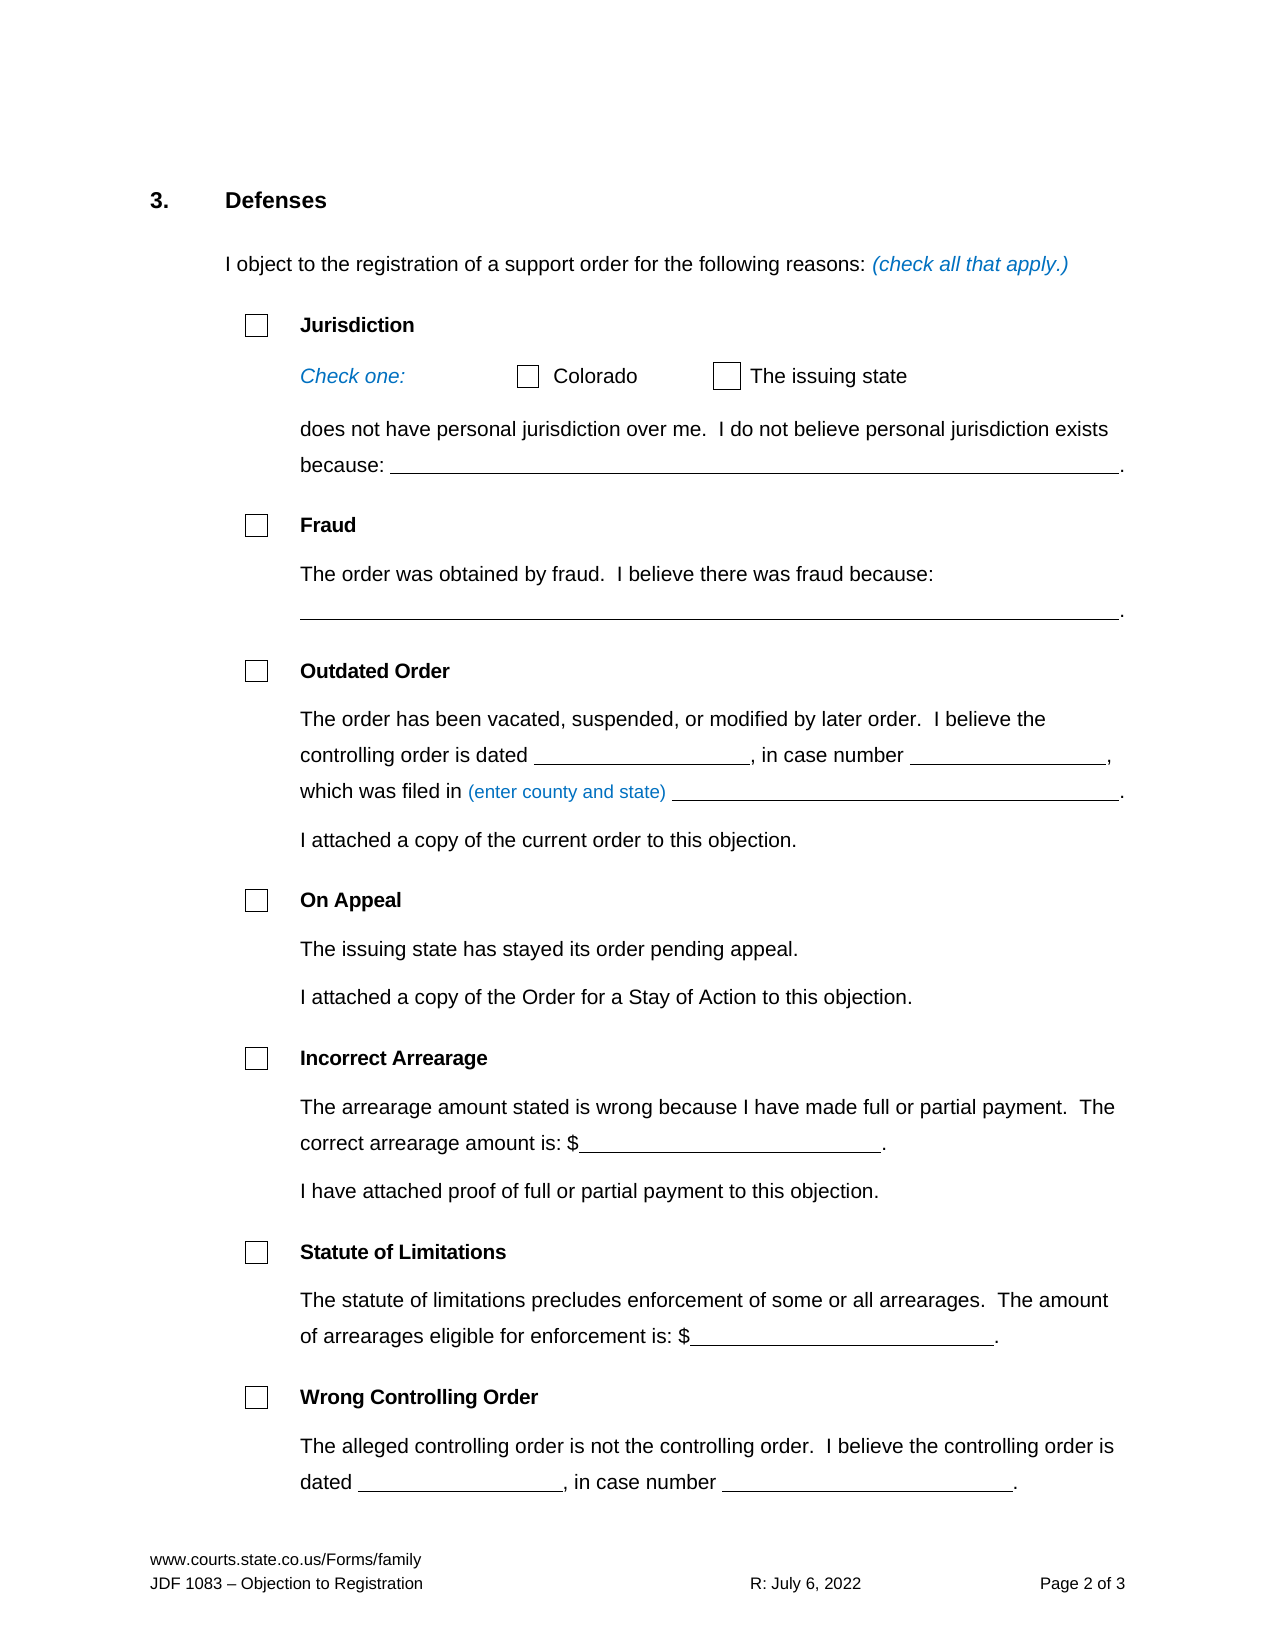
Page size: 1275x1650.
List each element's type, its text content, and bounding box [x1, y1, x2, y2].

list which was filed in (enter county and state) . [300, 779, 1125, 803]
text The alleged controlling order is not the controlling order. I believe the controlling order is dated , in case number . [300, 1434, 1125, 1493]
list The arrearage amount stated is wrong because I have made full or partial payment. The correct arrearage amount is: $ . [300, 1094, 1125, 1154]
text Check one: Colorado The issuing state [300, 361, 1125, 390]
text The statute of limitations precludes enforcement of some or all arrearages. The amount of arrearages eligible for enforcement is: $ . [300, 1288, 1125, 1348]
text I attached a copy of the current order to this objection. [300, 827, 1125, 851]
list The order has been vacated, suspended, or modified by later order. I believe the controlling order is dated , in case number , [300, 707, 1125, 767]
text The order was obtained by fraud. I believe there was fraud because: [300, 562, 1125, 586]
text Incorrect Arrearage [244, 1046, 1125, 1070]
text I attached a copy of the Order for a Stay of Action to this objection. [300, 985, 1125, 1009]
text does not have personal jurisdiction over me. I do not believe personal jurisdiction exists because: . [300, 416, 1125, 476]
text 3. Defenses [150, 187, 1125, 214]
text Outdated Order [244, 659, 1125, 683]
text I have attached proof of full or partial payment to this objection. [300, 1179, 1125, 1203]
text On Appeal [244, 888, 1125, 912]
text I object to the registration of a support order for the following reasons: (check all that apply.) [225, 252, 1125, 276]
text Jurisdiction [244, 313, 1125, 337]
text Statute of Limitations [244, 1240, 1125, 1264]
text Wrong Controlling Order [244, 1385, 1125, 1409]
text Fraud [244, 513, 1125, 537]
list . [300, 598, 1125, 622]
text The issuing state has stayed its order pending appeal. [300, 937, 1125, 961]
